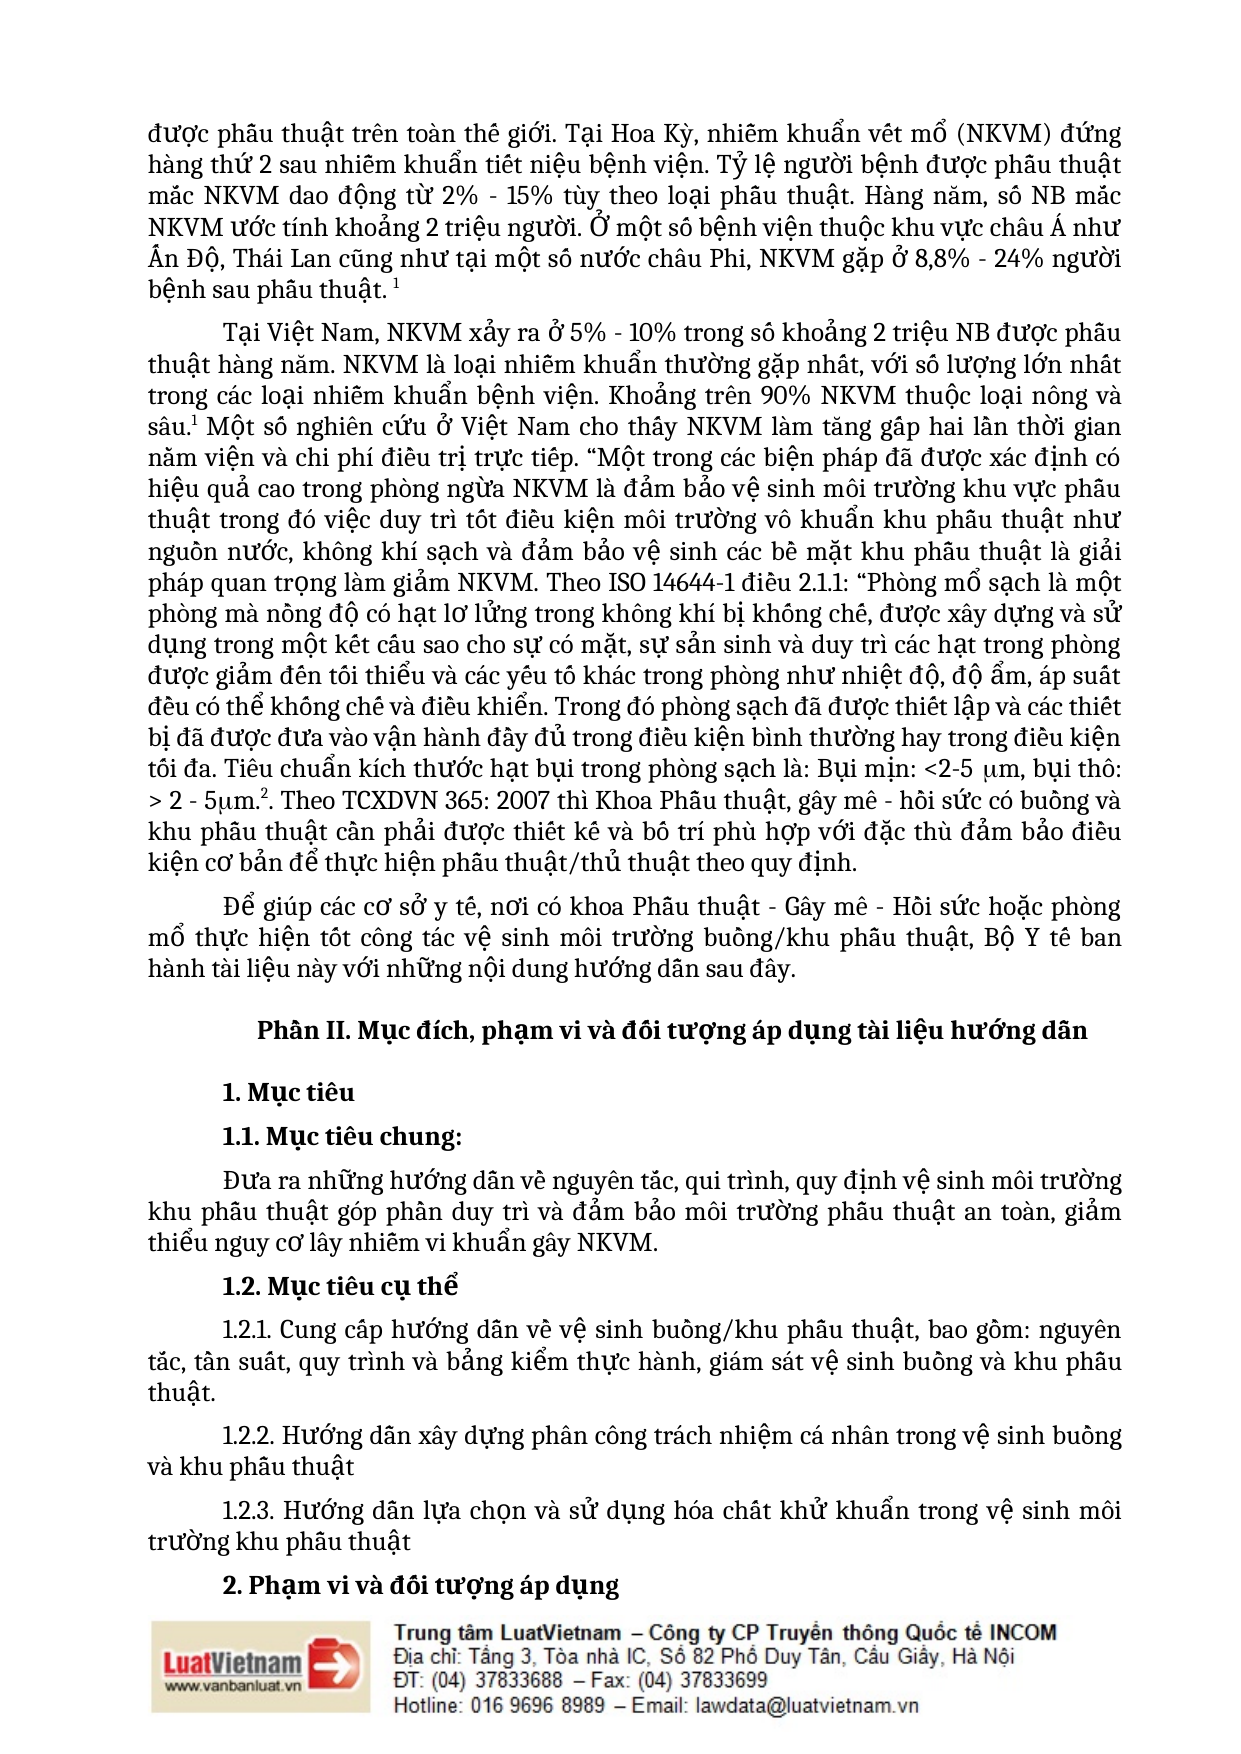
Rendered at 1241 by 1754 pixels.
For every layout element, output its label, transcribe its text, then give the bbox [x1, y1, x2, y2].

text 1.2. Mục tiêu cụ thể [148, 1271, 1122, 1302]
picture [147, 1615, 1087, 1732]
text 1.2.3. Hướng dẫn lựa chọn và sử dụng hóa chất khử khuẩn trong vệ sinh môi trường khu phẫu thuật [148, 1495, 1122, 1557]
text Đưa ra những hướng dẫn về nguyên tắc, qui trình, quy định vệ sinh môi trường khu phẫu thuật góp phần duy trì và đảm bảo môi trường phẫu thuật an toàn, giảm thiểu nguy cơ lây nhiễm vi khuẩn gây NKVM. [148, 1165, 1122, 1258]
text 1.2.1. Cung cấp hướng dẫn về vệ sinh buồng/khu phẫu thuật, bao gồm: nguyên tắc, tần suất, quy trình và bảng kiểm thực hành, giám sát vệ sinh buồng và khu phẫu thuật. [148, 1314, 1122, 1408]
text 1.2.2. Hướng dẫn xây dựng phân công trách nhiệm cá nhân trong vệ sinh buồng và khu phẫu thuật [148, 1420, 1122, 1483]
text 1. Mục tiêu [148, 1077, 1122, 1109]
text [148, 118, 1122, 305]
text Tại Việt Nam, NKVM xảy ra ở 5% - 10% trong số khoảng 2 triệu NB được phẫu thuật hàng năm. NKVM là loại nhiễm khuẩn thường gặp nhất, với số lượng lớn nhất trong các loại nhiễm khuẩn bệnh viện. Khoảng trên 90% NKVM thuộc loại nông và sâu.1 Một số nghiên cứu ở Việt Nam cho thấy NKVM làm tăng gấp hai lần thời gian nằm viện và chi phí điều trị trực tiếp. “Một trong các biện pháp đã được xác định có hiệu quả cao trong phòng ngừa NKVM là đảm bảo vệ sinh môi trường khu vực phẫu thuật trong đó việc duy trì tốt điều kiện môi trường vô khuẩn khu phẫu thuật như nguồn nước, không khí sạch và đảm bảo vệ sinh các bề mặt khu phẫu thuật là giải pháp quan trọng làm giảm NKVM. Theo ISO 14644-1 điều 2.1.1: “Phòng mổ sạch là một phòng mà nồng độ có hạt lơ lửng trong không khí bị khống chế, được xây dựng và sử dụng trong một kết cấu sao cho sự có mặt, sự sản sinh và duy trì các hạt trong phòng được giảm đến tối thiểu và các yếu tố khác trong phòng như nhiệt độ, độ ẩm, áp suất đều có thể khống chế và điều khiển. Trong đó phòng sạch đã được thiết lập và các thiết bị đã được đưa vào vận hành đầy đủ trong điều kiện bình thường hay trong điều kiện tối đa. Tiêu chuẩn kích thước hạt bụi trong phòng sạch là: Bụi mịn: <2-5 m, bụi thô: > 2 - 5m.2. Theo TCXDVN 365: 2007 thì Khoa Phẫu thuật, gây mê - hồi sức có buồng và khu phẫu thuật cần phải được thiết kế và bố trí phù hợp với đặc thù đảm bảo điều kiện cơ bản để thực hiện phẫu thuật/thủ thuật theo quy định. [148, 317, 1122, 878]
text Phần II. Mục đích, phạm vi và đối tượng áp dụng tài liệu hướng dẫn [148, 1015, 1122, 1046]
text 1.1. Mục tiêu chung: [148, 1121, 1122, 1152]
text 2. Phạm vi và đối tượng áp dụng [148, 1570, 1122, 1601]
text Để giúp các cơ sở y tế, nơi có khoa Phẫu thuật - Gây mê - Hồi sức hoặc phòng mổ thực hiện tốt công tác vệ sinh môi trường buồng/khu phẫu thuật, Bộ Y tế ban hành tài liệu này với những nội dung hướng dẫn sau đây. [148, 891, 1122, 984]
